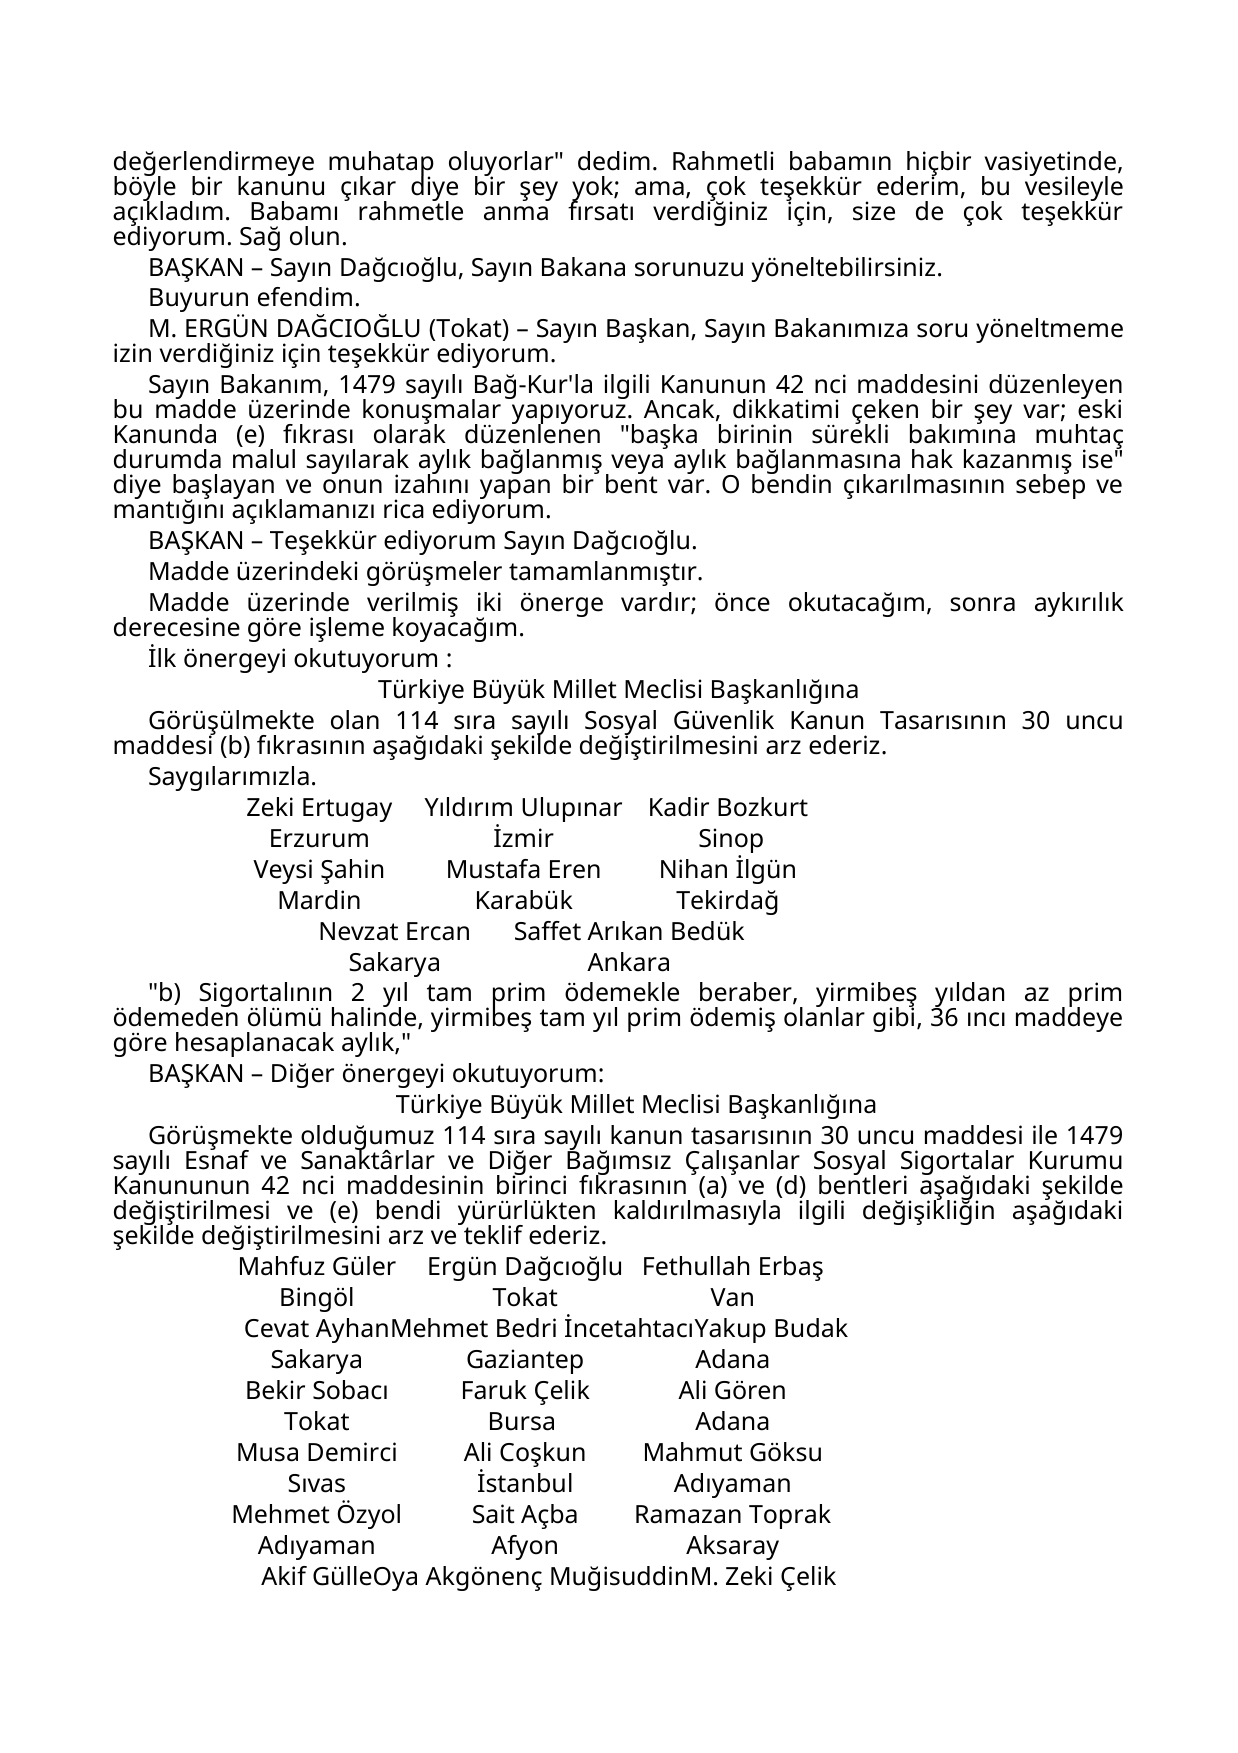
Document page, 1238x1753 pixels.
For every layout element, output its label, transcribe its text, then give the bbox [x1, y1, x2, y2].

text Buyurun efendim. [112, 287, 1125, 312]
text Madde üzerinde verilmiş iki önerge vardır; önce okutacağım, sonra aykırılık derecesine göre işleme koyacağım. [112, 592, 1125, 642]
text Tokat Bursa Adana [112, 1410, 1125, 1435]
text Veysi Şahin Mustafa Eren Nihan İlgün [112, 858, 1125, 883]
text Zeki Ertugay Yıldırım Ulupınar Kadir Bozkurt [112, 796, 1125, 821]
text M. ERGÜN DAĞCIOĞLU (Tokat) – Sayın Başkan, Sayın Bakanımıza soru yöneltmeme izin verdiğiniz için teşekkür ediyorum. [112, 318, 1125, 368]
text BAŞKAN – Diğer önergeyi okutuyorum: [112, 1063, 1125, 1088]
text Görüşmekte olduğumuz 114 sıra sayılı kanun tasarısının 30 uncu maddesi ile 1479 sayılı Esnaf ve Sanaktârlar ve Diğer Bağımsız Çalışanlar Sosyal Sigortalar Kurumu Kanununun 42 nci maddesinin birinci fıkrasının (a) ve (d) bentleri aşağıdaki şekilde değiştirilmesi ve (e) bendi yürürlükten kaldırılmasıyla ilgili değişikliğin aşağıdaki şekilde değiştirilmesini arz ve teklif ederiz. [112, 1125, 1125, 1250]
text "b) Sigortalının 2 yıl tam prim ödemekle beraber, yirmibeş yıldan az prim ödemeden ölümü halinde, yirmibeş tam yıl prim ödemiş olanlar gibi, 36 ıncı maddeye göre hesaplanacak aylık," [112, 982, 1125, 1057]
text Saygılarımızla. [112, 765, 1125, 790]
text Sakarya Gaziantep Adana [112, 1348, 1125, 1373]
text BAŞKAN – Teşekkür ediyorum Sayın Dağcıoğlu. [112, 530, 1125, 555]
text Sayın Bakanım, 1479 sayılı Bağ-Kur'la ilgili Kanunun 42 nci maddesini düzenleyen bu madde üzerinde konuşmalar yapıyoruz. Ancak, dikkatimi çeken bir şey var; eski Kanunda (e) fıkrası olarak düzenlenen "başka birinin sürekli bakımına muhtaç durumda malul sayılarak aylık bağlanmış veya aylık bağlanmasına hak kazanmış ise" diye başlayan ve onun izahını yapan bir bent var. O bendin çıkarılmasının sebep ve mantığını açıklamanızı rica ediyorum. [112, 374, 1125, 524]
text Türkiye Büyük Millet Meclisi Başkanlığına [112, 1094, 1125, 1119]
text Mehmet Özyol Sait Açba Ramazan Toprak [112, 1503, 1125, 1528]
text Musa Demirci Ali Coşkun Mahmut Göksu [112, 1441, 1125, 1466]
text İlk önergeyi okutuyorum : [112, 647, 1125, 672]
text Mardin Karabük Tekirdağ [112, 889, 1125, 914]
text Bekir Sobacı Faruk Çelik Ali Gören [112, 1379, 1125, 1404]
text Görüşülmekte olan 114 sıra sayılı Sosyal Güvenlik Kanun Tasarısının 30 uncu maddesi (b) fıkrasının aşağıdaki şekilde değiştirilmesini arz ederiz. [112, 709, 1125, 759]
text Nevzat Ercan Saffet Arıkan Bedük [112, 920, 1125, 945]
text Sıvas İstanbul Adıyaman [112, 1472, 1125, 1497]
text Adıyaman Afyon Aksaray [112, 1534, 1125, 1559]
text Mahfuz Güler Ergün Dağcıoğlu Fethullah Erbaş [112, 1256, 1125, 1281]
text Akif Gülle Oya Akgönenç Muğisuddin M. Zeki Çelik [112, 1565, 1125, 1590]
text Bingöl Tokat Van [112, 1287, 1125, 1312]
text Cevat Ayhan Mehmet Bedri İncetahtacı Yakup Budak [112, 1317, 1125, 1342]
text Türkiye Büyük Millet Meclisi Başkanlığına [112, 678, 1125, 703]
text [112, 150, 1125, 250]
text BAŞKAN – Sayın Dağcıoğlu, Sayın Bakana sorunuzu yöneltebilirsiniz. [112, 256, 1125, 281]
text Madde üzerindeki görüşmeler tamamlanmıştır. [112, 561, 1125, 586]
text Sakarya Ankara [112, 951, 1125, 976]
text Erzurum İzmir Sinop [112, 827, 1125, 852]
